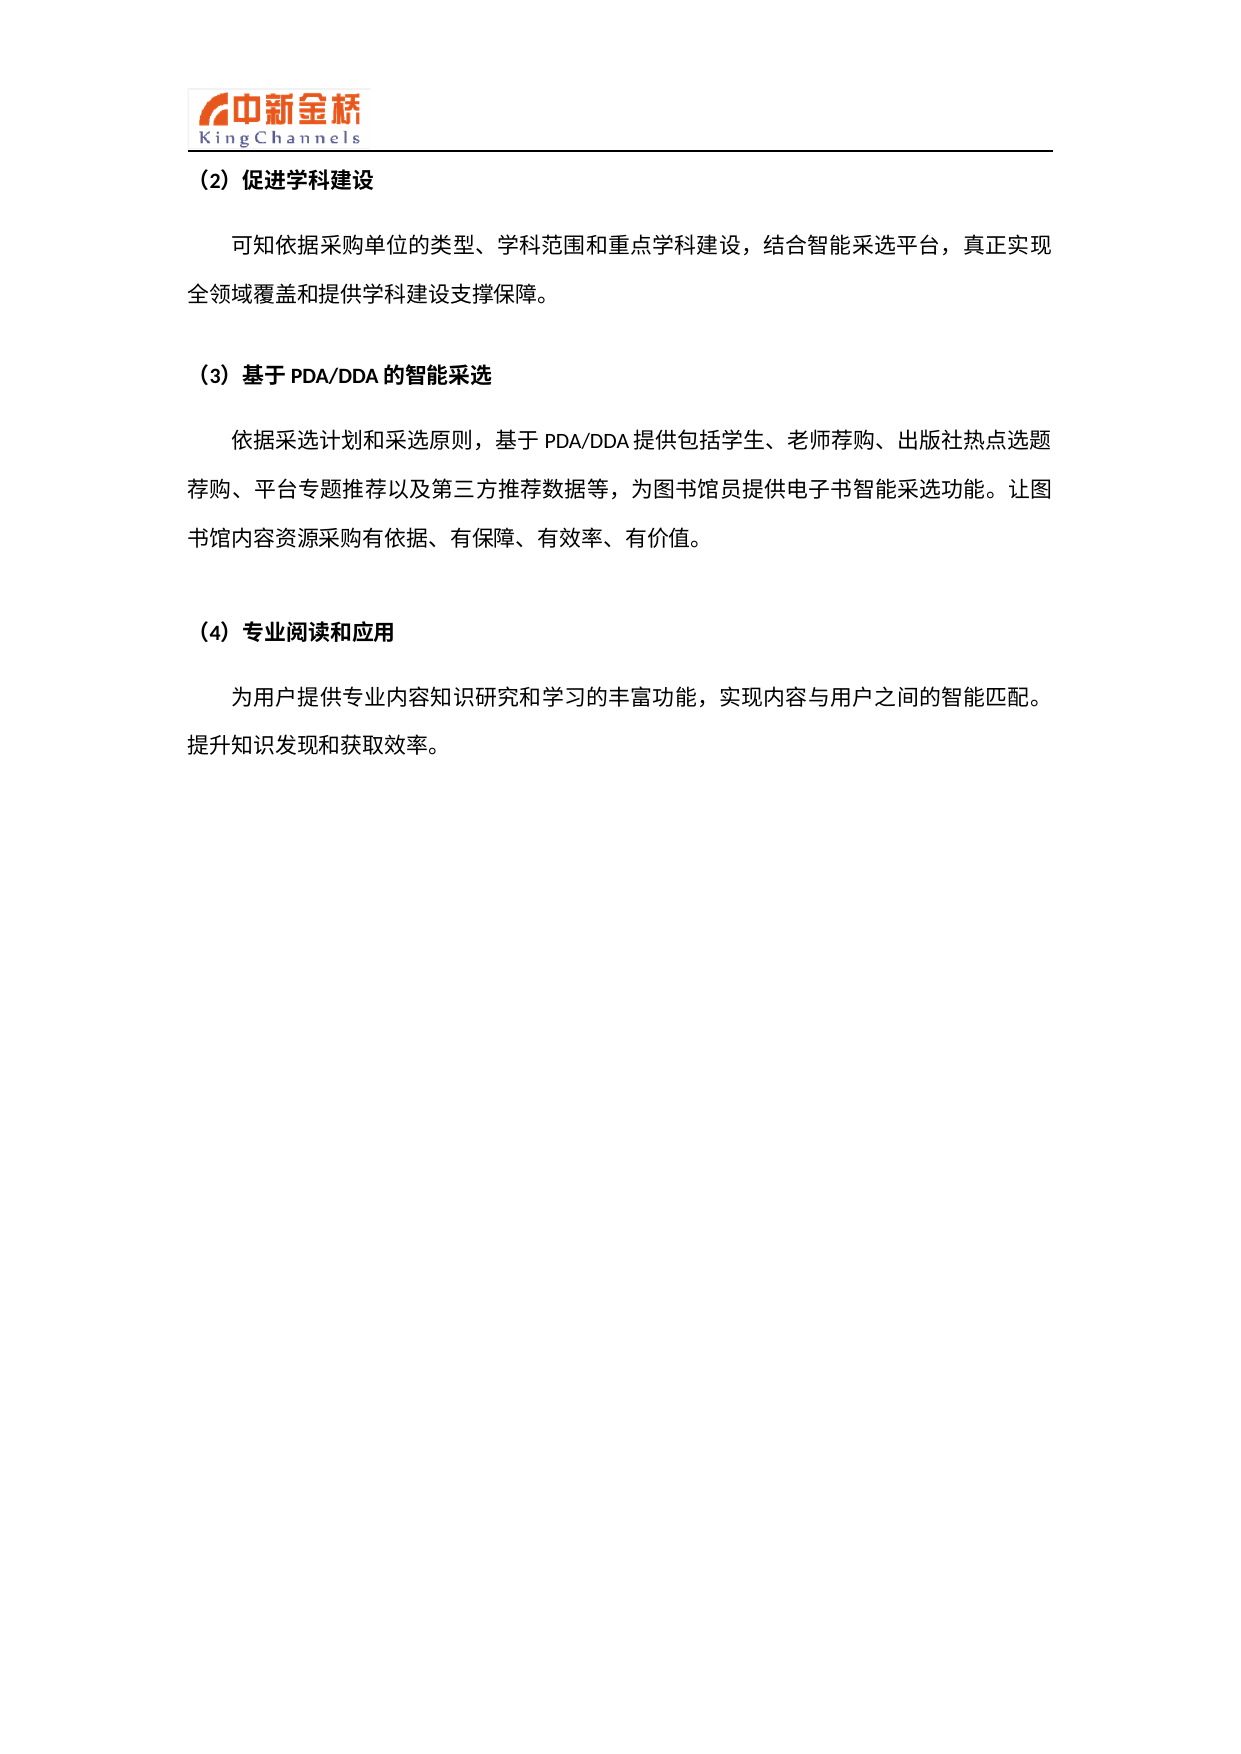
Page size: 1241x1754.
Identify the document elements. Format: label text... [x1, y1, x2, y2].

picture [187, 88, 370, 149]
text （3）基于PDA/DDA的智能采选 [187, 358, 1053, 390]
text （2）促进学科建设 [187, 163, 1053, 196]
text 依据采选计划和采选原则，基于PDA/DDA提供包括学生、老师荐购、出版社热点选题荐购、平台专题推荐以及第三方推荐数据等，为图书馆员提供电子书智能采选功能。让图书馆内容资源采购有依据、有保障、有效率、有价值。 [187, 423, 1053, 553]
text 可知依据采购单位的类型、学科范围和重点学科建设，结合智能采选平台，真正实现全领域覆盖和提供学科建设支撑保障。 [187, 228, 1053, 309]
text 为用户提供专业内容知识研究和学习的丰富功能，实现内容与用户之间的智能匹配。提升知识发现和获取效率。 [187, 679, 1053, 761]
text （4）专业阅读和应用 [187, 614, 1053, 647]
